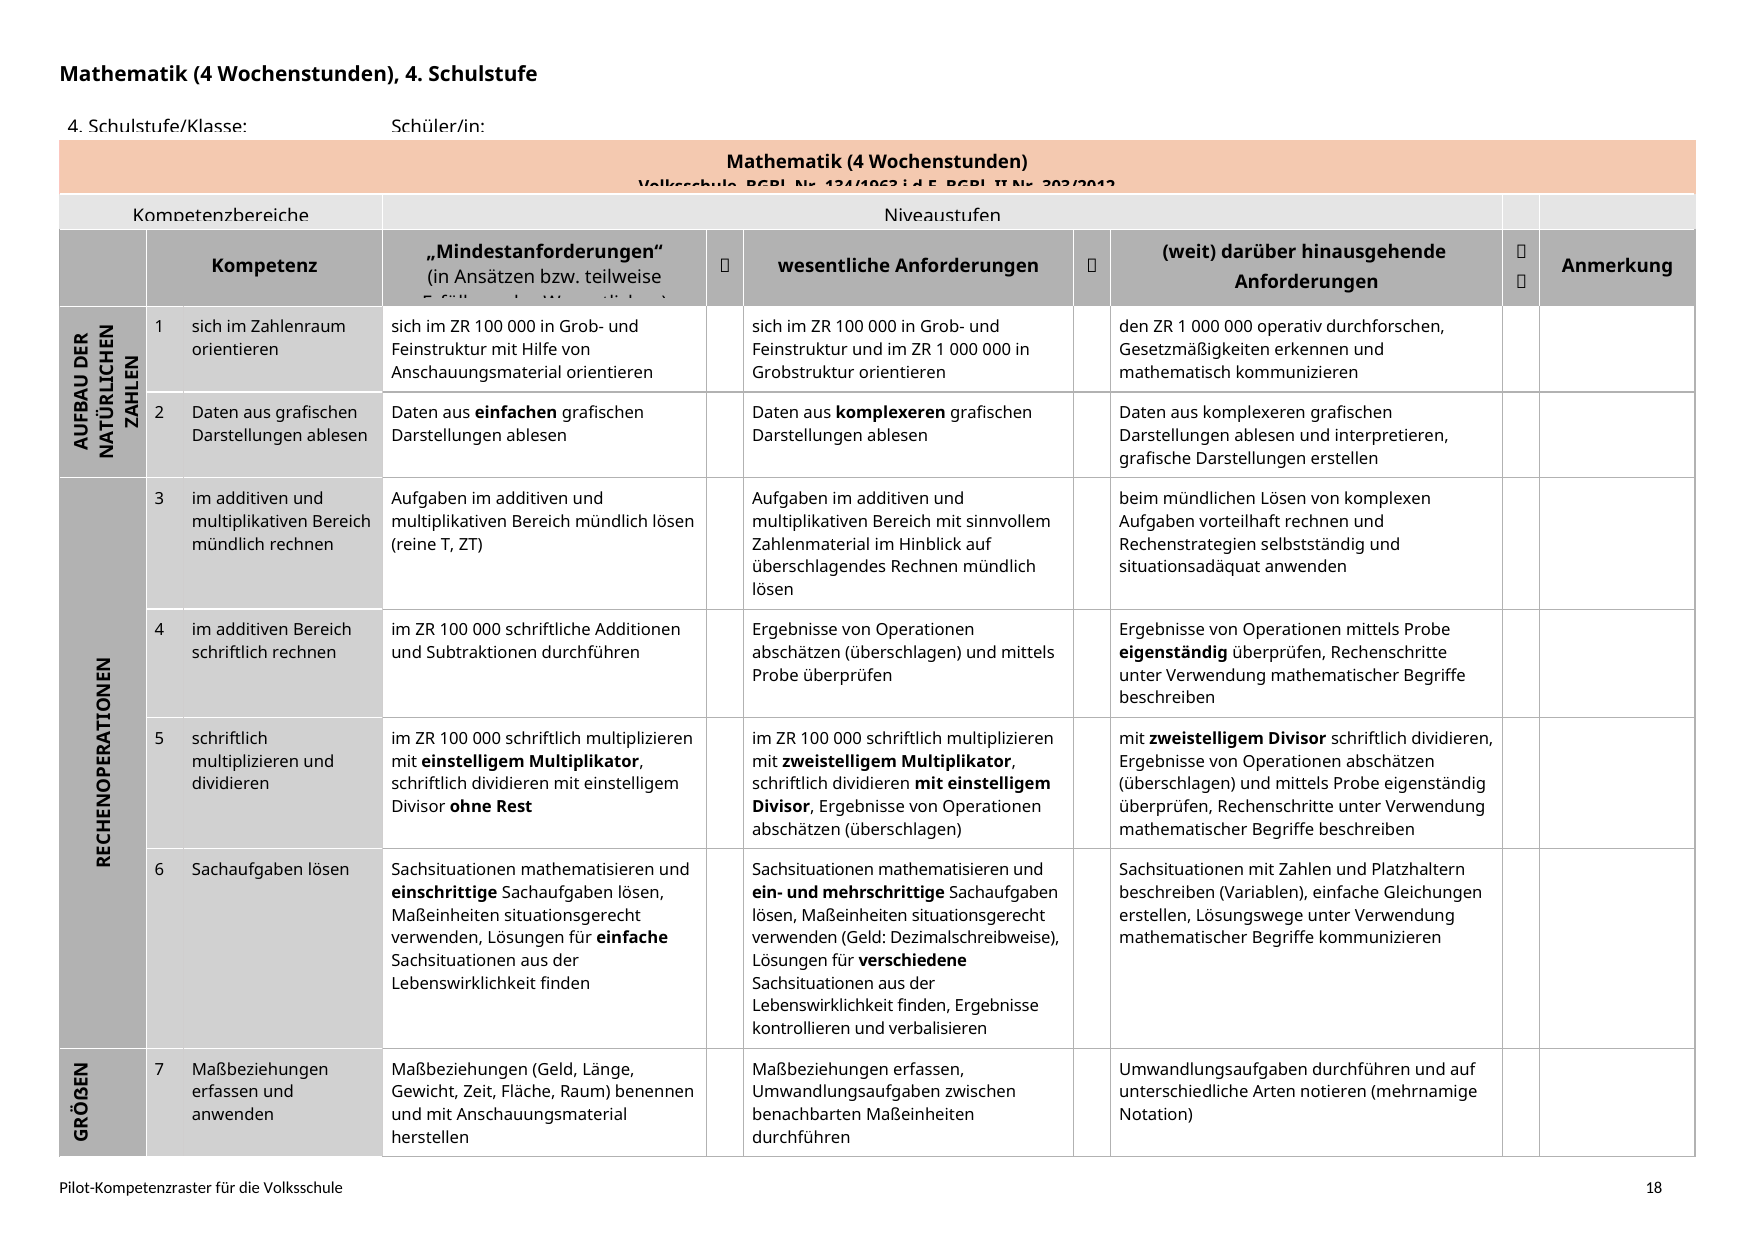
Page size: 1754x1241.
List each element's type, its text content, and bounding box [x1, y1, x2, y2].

table_cell [1540, 849, 1694, 1048]
table_cell beim mündlichen Lösen von komplexen Aufgaben vorteilhaft rechnen und Rechenstrategien selbstständig und situationsadäquat anwenden [1111, 478, 1502, 608]
table_cell Maßbeziehungen (Geld, Länge, Gewicht, Zeit, Fläche, Raum) benennen und mit Anschauungsmaterial herstellen [383, 1049, 706, 1156]
table_cell 5 [147, 718, 183, 848]
table_cell 7 [147, 1049, 183, 1156]
table_cell 1 [147, 307, 183, 391]
table_cell [1074, 610, 1110, 717]
table_cell schriftlich multiplizieren und dividieren [184, 718, 382, 848]
table_cell Sachsituationen mathematisieren und einschrittige Sachaufgaben lösen, Maßeinheiten situationsgerecht verwenden, Lösungen für einfache Sachsituationen aus der Lebenswirklichkeit finden [383, 849, 706, 1048]
table_cell [1540, 1049, 1694, 1156]
table_cell Aufgaben im additiven und multiplikativen Bereich mündlich lösen (reine T, ZT) [383, 478, 706, 608]
table_cell im ZR 100 000 schriftliche Additionen und Subtraktionen durchführen [383, 610, 706, 717]
table_cell [1540, 610, 1694, 717]
table_cell [1540, 307, 1694, 391]
table_cell 3 [147, 478, 183, 608]
table_cell Niveaustufen [383, 195, 1502, 229]
table_cell [707, 718, 743, 848]
table_cell 2 [147, 393, 183, 477]
table_cell [1074, 849, 1110, 1048]
table_cell Maßbeziehungen erfassen und anwenden [184, 1049, 382, 1156]
table_cell im additiven und multiplikativen Bereich mündlich rechnen [184, 478, 382, 608]
table_cell [1540, 195, 1694, 229]
table_cell Umwandlungsaufgaben durchführen und auf unterschiedliche Arten notieren (mehrnamige Notation) [1111, 1049, 1502, 1156]
table_cell sich im Zahlenraum orientieren [184, 307, 382, 391]
table_cell sich im ZR 100 000 in Grob- und Feinstruktur mit Hilfe von Anschauungsmaterial orientieren [383, 307, 706, 391]
table_cell 6 [147, 849, 183, 1048]
table_cell [707, 478, 743, 608]
table_cell [1503, 195, 1539, 229]
table_cell Rechenoperationen [60, 478, 146, 1048]
table_cell Aufgaben im additiven und multiplikativen Bereich mit sinnvollem Zahlenmaterial im Hinblick auf überschlagendes Rechnen mündlich lösen [744, 478, 1073, 608]
table_cell Ergebnisse von Operationen mittels Probe eigenständig überprüfen, Rechenschritte unter Verwendung mathematischer Begriffe beschreiben [1111, 610, 1502, 717]
table_cell Aufbau der natürlichen Zahlen [60, 307, 146, 477]
table_header Schüler/in: [383, 105, 1695, 140]
table_header 4. Schulstufe/Klasse: [59, 105, 383, 140]
table_cell [1503, 610, 1539, 717]
table_cell [1074, 307, 1110, 391]
table_cell [707, 610, 743, 717]
table_cell [1503, 849, 1539, 1048]
table_cell  [1074, 230, 1110, 306]
table_cell „Mindestanforderungen“ (in Ansätzen bzw. teilweise Erfüllung des Wesentlichen) [383, 230, 706, 306]
table_cell [1540, 478, 1694, 608]
table_cell Anmerkung [1540, 230, 1694, 306]
table_cell Größen [60, 1049, 146, 1156]
table_cell Sachsituationen mit Zahlen und Platzhaltern beschreiben (Variablen), einfache Gleichungen erstellen, Lösungswege unter Verwendung mathematischer Begriffe kommunizieren [1111, 849, 1502, 1048]
table_cell Kompetenz [147, 230, 382, 306]
table_cell [1503, 393, 1539, 477]
table_cell den ZR 1 000 000 operativ durchforschen, Gesetzmäßigkeiten erkennen und mathematisch kommunizieren [1111, 307, 1502, 391]
table_cell mit zweistelligem Divisor schriftlich dividieren, Ergebnisse von Operationen abschätzen (überschlagen) und mittels Probe eigenständig überprüfen, Rechenschritte unter Verwendung mathematischer Begriffe beschreiben [1111, 718, 1502, 848]
table_cell [1503, 307, 1539, 391]
table_cell [707, 307, 743, 391]
title Mathematik (4 Wochenstunden), 4. Schulstufe [59, 59, 1695, 87]
table_cell [1503, 718, 1539, 848]
table_cell [1540, 718, 1694, 848]
table_cell [707, 1049, 743, 1156]
table_cell Kompetenzbereiche [60, 195, 382, 229]
table_cell 4 [147, 610, 183, 717]
table_cell [707, 393, 743, 477]
table_cell [1540, 393, 1694, 477]
table_cell Mathematik (4 Wochenstunden) Volksschule, BGBl. Nr. 134/1963 i.d.F. BGBl. II Nr. 303/2012 [60, 140, 1694, 193]
table_cell  [707, 230, 743, 306]
table_cell Daten aus einfachen grafischen Darstellungen ablesen [383, 393, 706, 477]
table_cell Maßbeziehungen erfassen, Umwandlungsaufgaben zwischen benachbarten Maßeinheiten durchführen [744, 1049, 1073, 1156]
table_cell Daten aus komplexeren grafischen Darstellungen ablesen und interpretieren, grafische Darstellungen erstellen [1111, 393, 1502, 477]
table_cell Ergebnisse von Operationen abschätzen (überschlagen) und mittels Probe überprüfen [744, 610, 1073, 717]
table_cell Daten aus grafischen Darstellungen ablesen [184, 393, 382, 477]
table_cell [60, 230, 146, 306]
table_cell [1074, 393, 1110, 477]
table_cell (weit) darüber hinausgehende Anforderungen [1111, 230, 1502, 306]
table_cell [1074, 718, 1110, 848]
table_cell [707, 849, 743, 1048]
table_cell im additiven Bereich schriftlich rechnen [184, 610, 382, 717]
table_cell im ZR 100 000 schriftlich multiplizieren mit zweistelligem Multiplikator, schriftlich dividieren mit einstelligem Divisor, Ergebnisse von Operationen abschätzen (überschlagen) [744, 718, 1073, 848]
table_cell [1503, 478, 1539, 608]
table_cell Daten aus komplexeren grafischen Darstellungen ablesen [744, 393, 1073, 477]
table_cell wesentliche Anforderungen [744, 230, 1073, 306]
table_cell im ZR 100 000 schriftlich multiplizieren mit einstelligem Multiplikator, schriftlich dividieren mit einstelligem Divisor ohne Rest [383, 718, 706, 848]
table_cell Sachsituationen mathematisieren und ein- und mehrschrittige Sachaufgaben lösen, Maßeinheiten situationsgerecht verwenden (Geld: Dezimalschreibweise), Lösungen für verschiedene Sachsituationen aus der Lebenswirklichkeit finden, Ergebnisse kontrollieren und verbalisieren [744, 849, 1073, 1048]
table_cell [1074, 478, 1110, 608]
table_cell   [1503, 230, 1539, 306]
table_cell [1074, 1049, 1110, 1156]
table_cell Sachaufgaben lösen [184, 849, 382, 1048]
table_cell sich im ZR 100 000 in Grob- und Feinstruktur und im ZR 1 000 000 in Grobstruktur orientieren [744, 307, 1073, 391]
table_cell [1503, 1049, 1539, 1156]
